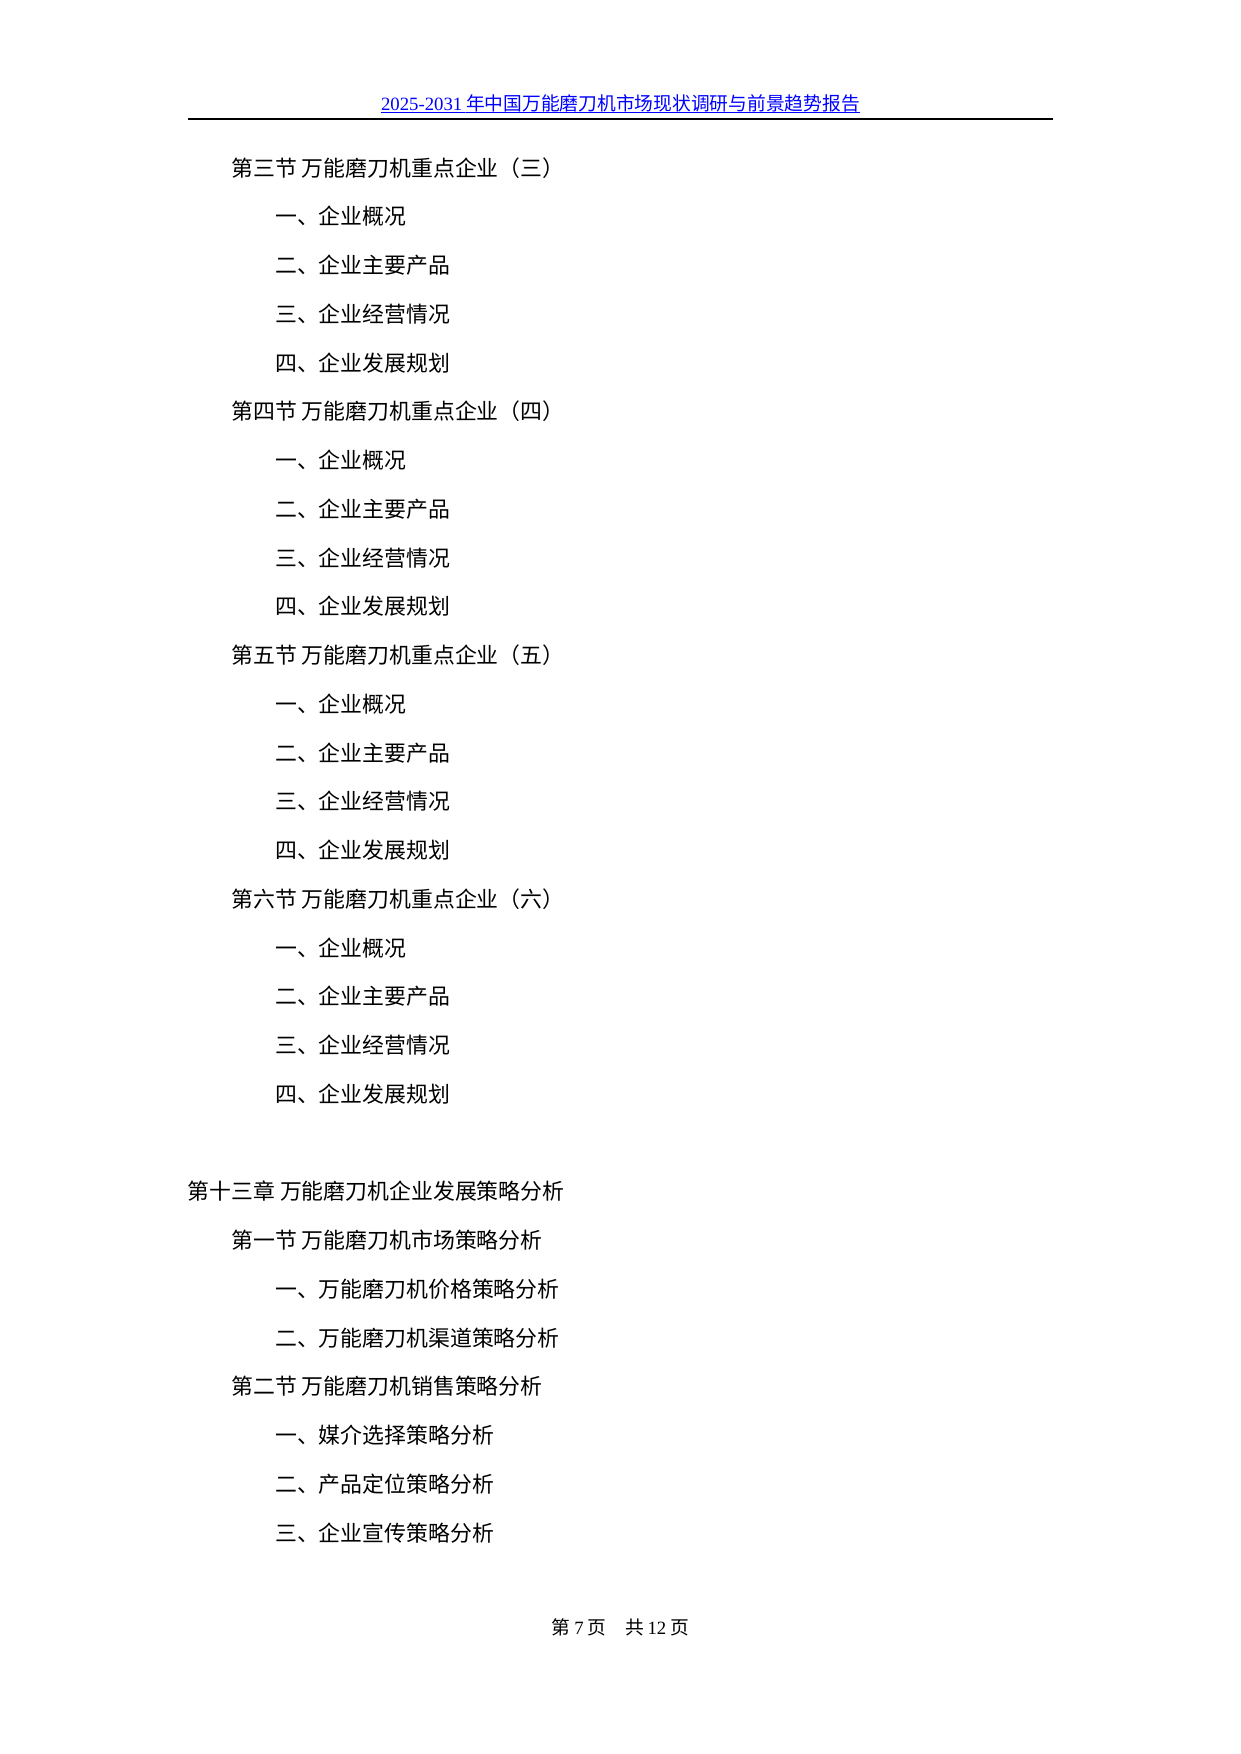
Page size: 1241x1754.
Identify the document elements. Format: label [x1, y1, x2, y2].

text [187, 150, 1053, 1548]
